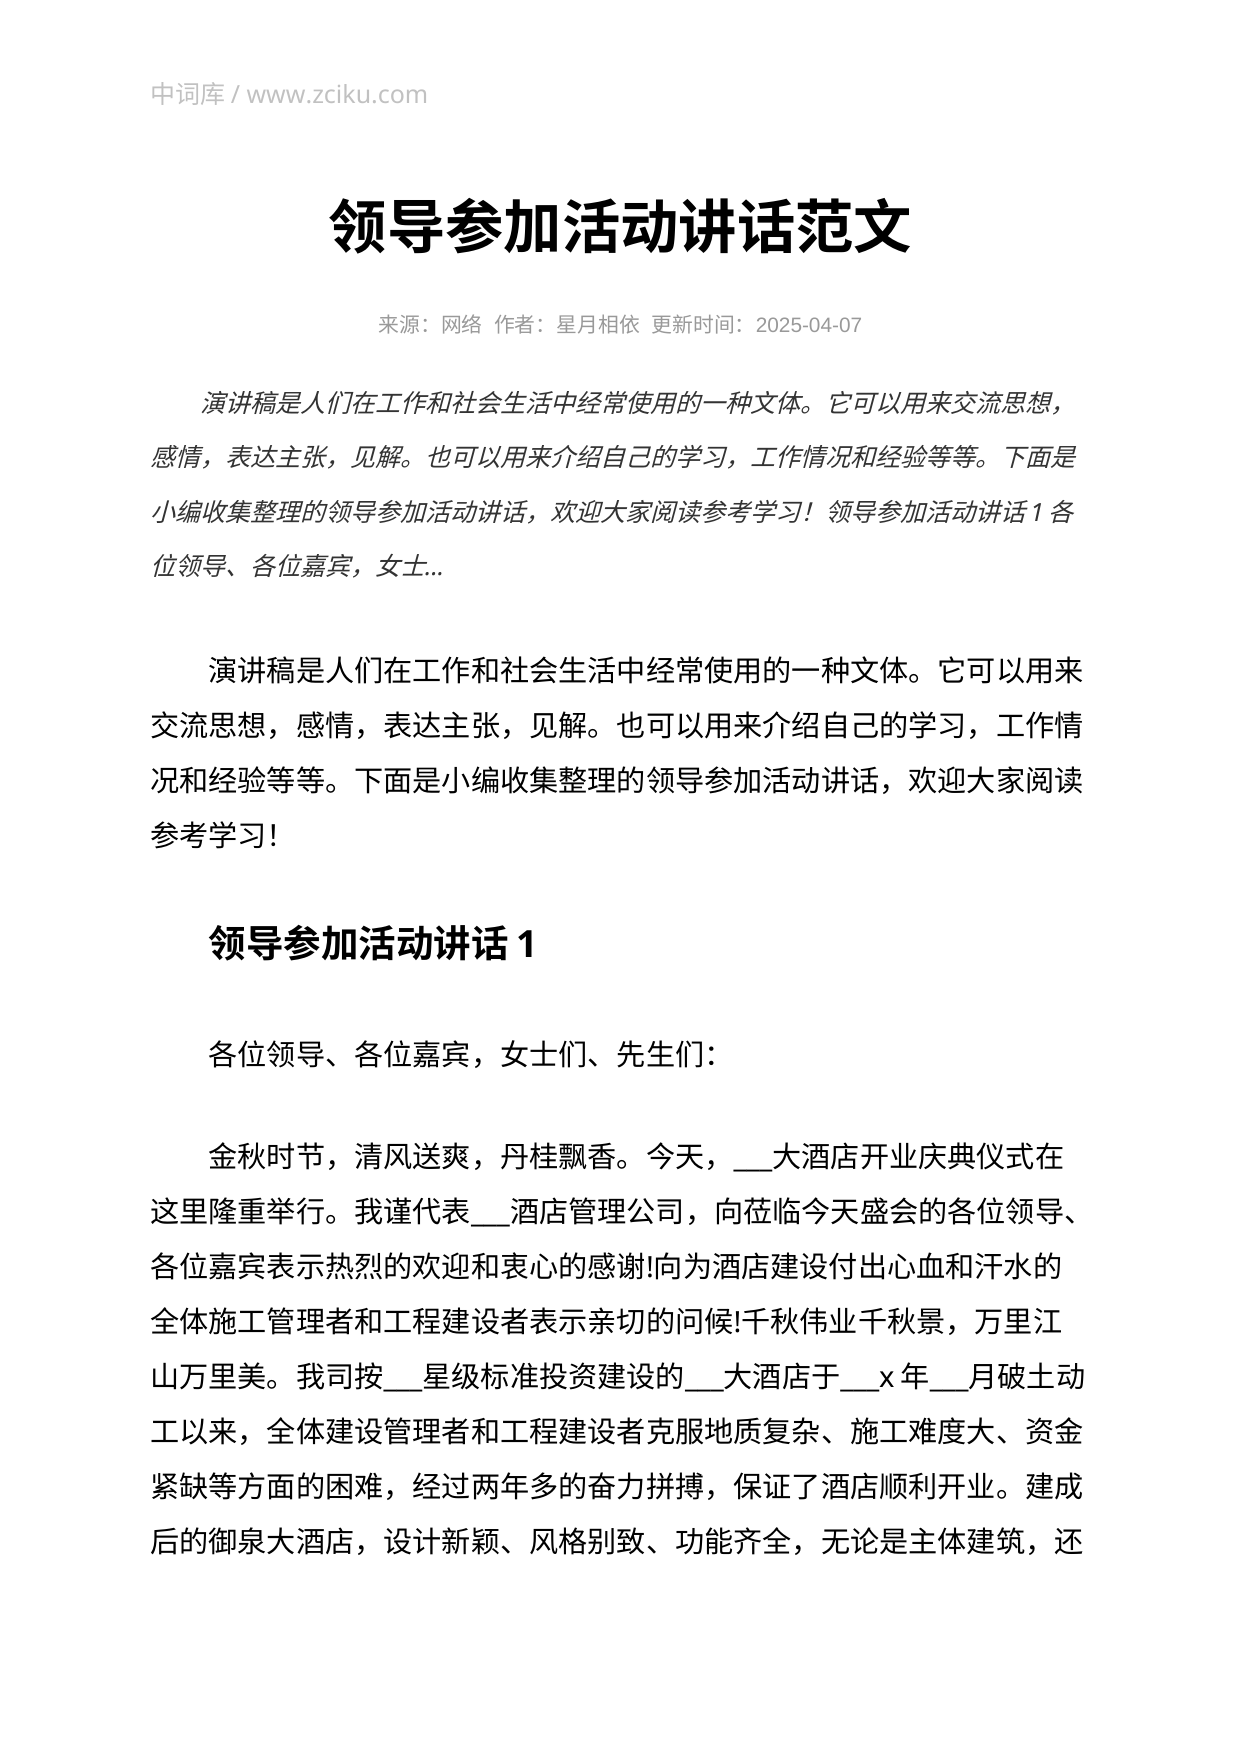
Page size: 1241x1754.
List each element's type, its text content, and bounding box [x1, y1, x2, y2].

text 各位领导、各位嘉宾，女士们、先生们： [150, 1032, 1090, 1074]
text 演讲稿是人们在工作和社会生活中经常使用的一种文体。它可以用来交流思想，感情，表达主张，见解。也可以用来介绍自己的学习，工作情况和经验等等。下面是小编收集整理的领导参加活动讲话，欢迎大家阅读参考学习！领导参加活动讲话1各位领导、各位嘉宾，女士... [150, 383, 1090, 583]
text 来源：网络 作者：星月相依 更新时间：2025-04-07 [150, 313, 1090, 337]
subtitle 领导参加活动讲话范文 [150, 181, 1090, 266]
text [150, 1134, 1090, 1561]
text 领导参加活动讲话1 [150, 914, 1090, 969]
text 演讲稿是人们在工作和社会生活中经常使用的一种文体。它可以用来交流思想，感情，表达主张，见解。也可以用来介绍自己的学习，工作情况和经验等等。下面是小编收集整理的领导参加活动讲话，欢迎大家阅读参考学习！ [150, 648, 1090, 855]
